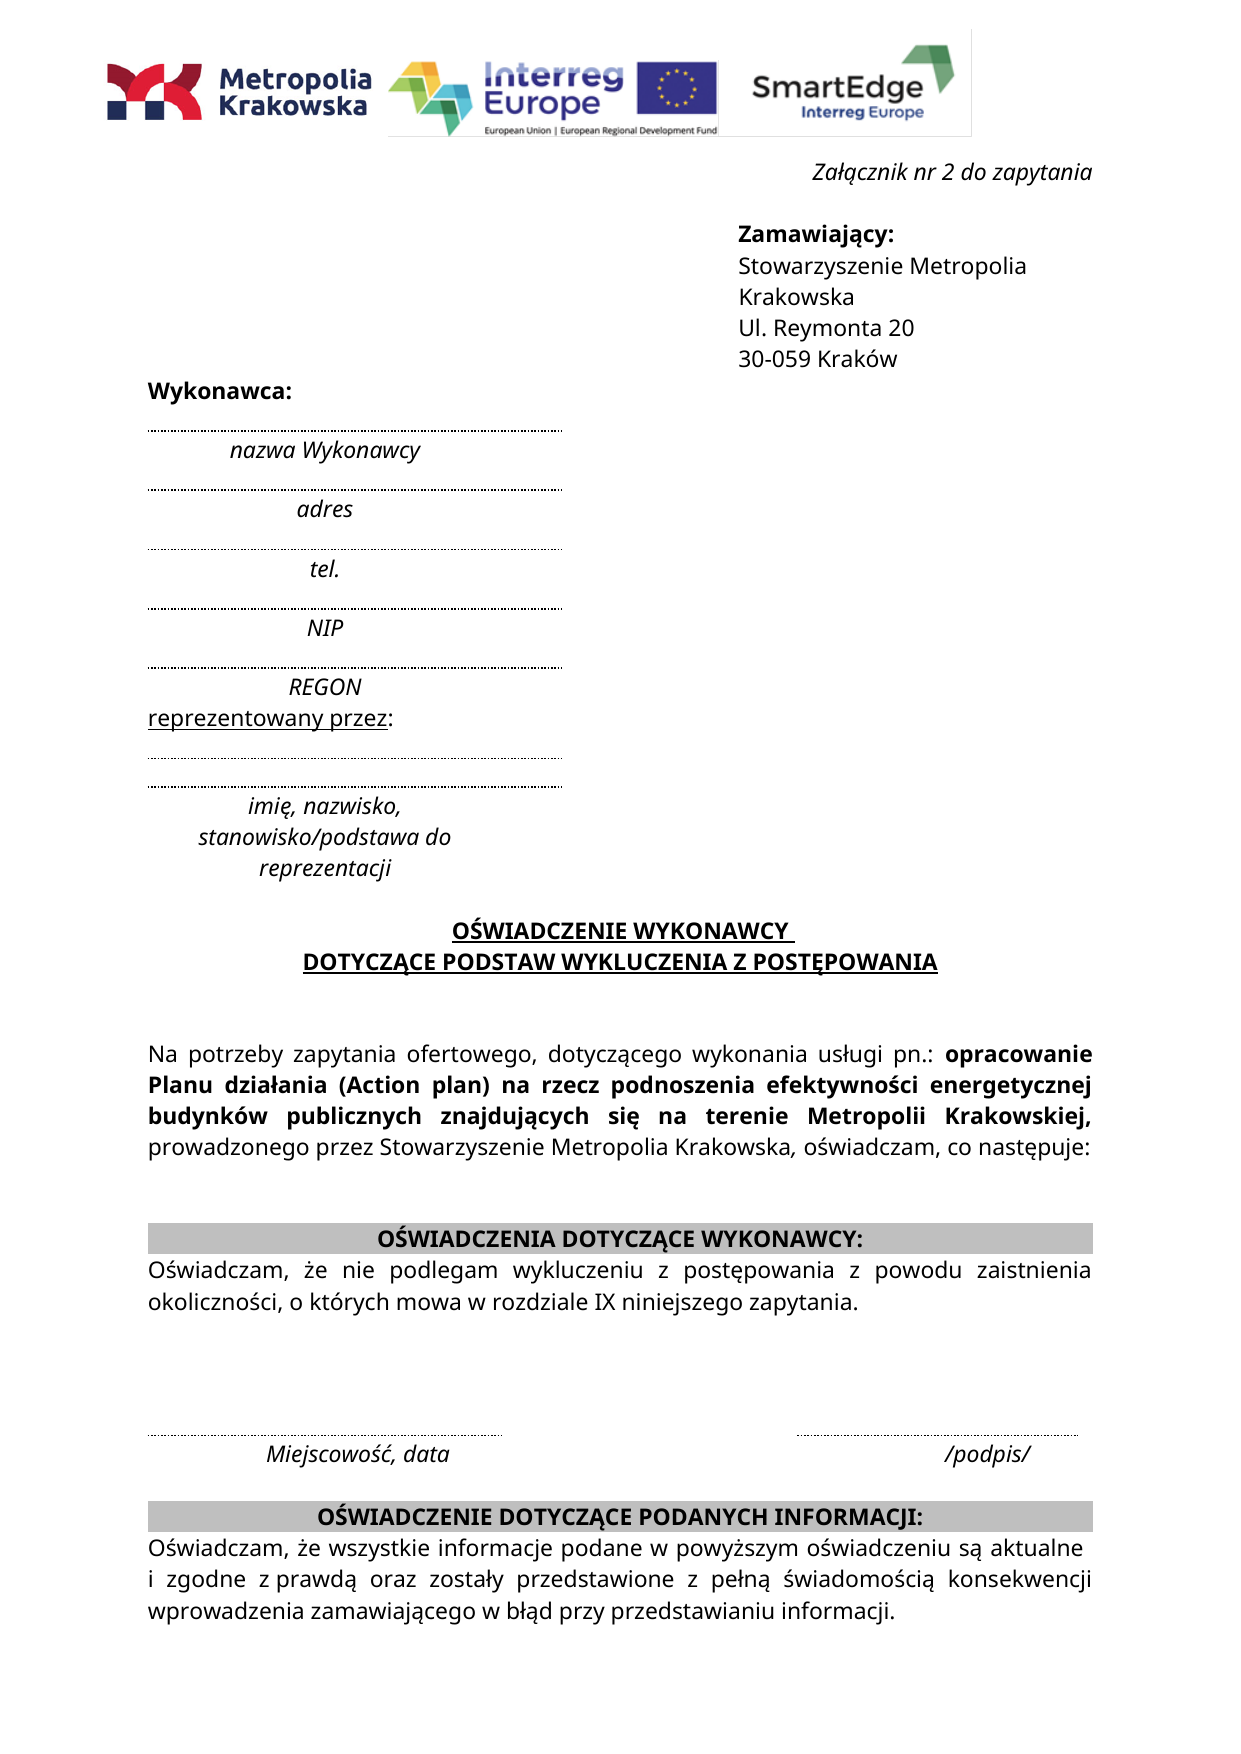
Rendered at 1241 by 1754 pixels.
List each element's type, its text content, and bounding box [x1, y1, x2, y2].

text Miejscowość, data /podpis/ [148, 1438, 1093, 1470]
picture [88, 29, 973, 138]
text Zamawiający: [738, 218, 1093, 250]
text reprezentowany przez: [148, 702, 1093, 733]
text Wykonawca: [148, 375, 1093, 406]
text Oświadczam, że nie podlegam wykluczeniu z postępowania z powodu zaistnienia okoliczności, o których mowa w rozdziale IX niniejszego zapytania. [148, 1254, 1093, 1317]
text Załącznik nr 2 do zapytania [148, 156, 1093, 187]
text nazwa Wykonawcy [147, 434, 502, 465]
text REGON [148, 671, 502, 702]
text Stowarzyszenie Metropolia Krakowska [738, 250, 1093, 312]
text tel. [148, 552, 502, 584]
text Oświadczenie wykonawcy [148, 914, 1093, 946]
text OŚWIADCZENIA DOTYCZĄCE WYKONAWCY: [148, 1223, 1093, 1254]
text OŚWIADCZENIE DOTYCZĄCE PODANYCH INFORMACJI: [148, 1501, 1093, 1532]
text imię, nazwisko, stanowisko/podstawa do reprezentacji [148, 789, 502, 883]
text Oświadczam, że wszystkie informacje podane w powyższym oświadczeniu są aktualne i zgodne z prawdą oraz zostały przedstawione z pełną świadomością konsekwencji wprowadzenia zamawiającego w błąd przy przedstawianiu informacji. [148, 1532, 1093, 1626]
text Ul. Reymonta 20 [738, 312, 1093, 343]
text adres [148, 493, 502, 524]
text DOTYCZĄCE PODSTAW WYKLUCZENIA Z POSTĘPOWANIA [148, 946, 1093, 977]
list Na potrzeby zapytania ofertowego, dotyczącego wykonania usługi pn.: opracowanie Planu działania (Action plan) na rzecz podnoszenia efektywności energetycznej budynków publicznych znajdujących się na terenie Metropolii Krakowskiej, prowadzonego przez Stowarzyszenie Metropolia Krakowska, oświadczam, co następuje: [148, 1037, 1093, 1162]
text NIP [148, 612, 502, 643]
text 30-059 Kraków [738, 343, 1093, 375]
